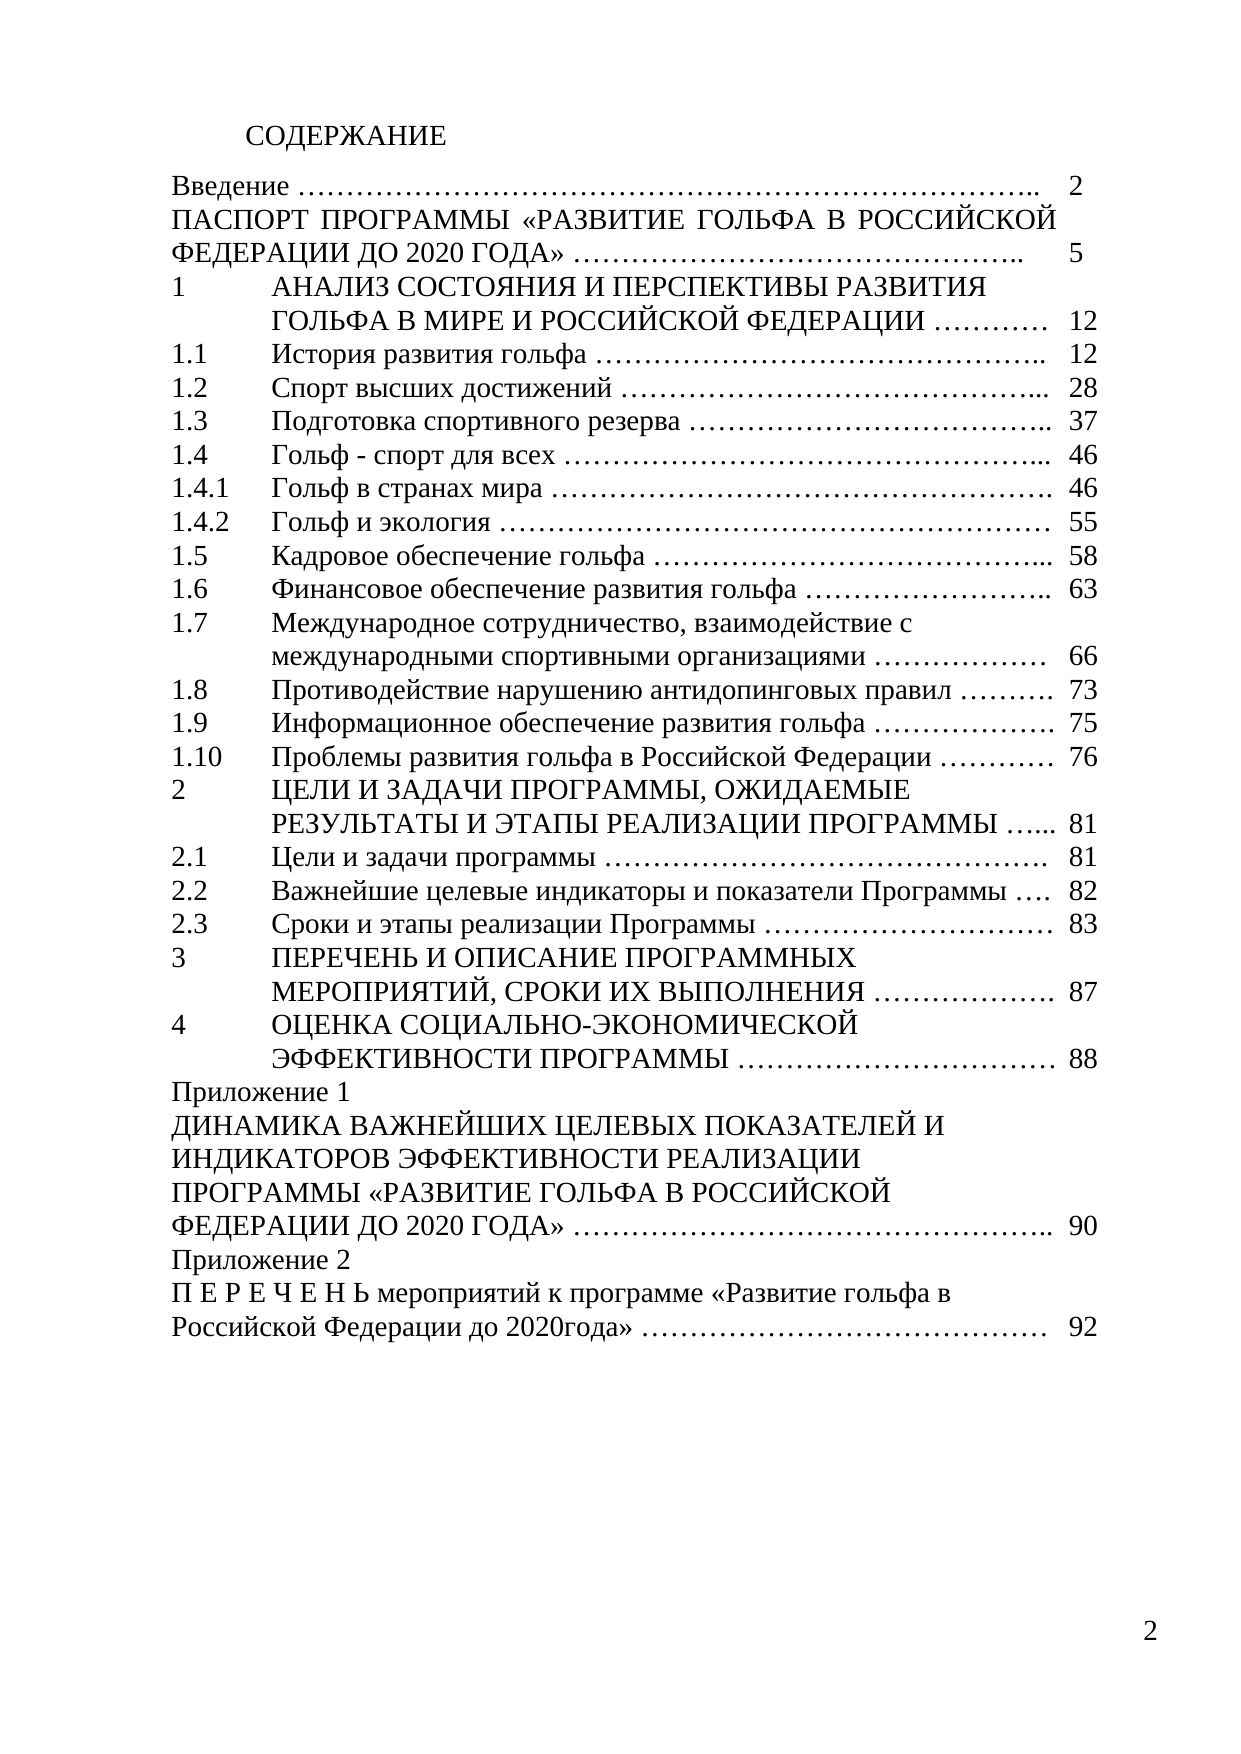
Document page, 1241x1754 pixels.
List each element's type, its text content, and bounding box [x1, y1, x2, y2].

table_cell 1.5 [166, 538, 266, 571]
table_cell 46 [1063, 437, 1163, 471]
table_cell Гольф - спорт для всех …………………………………………... [266, 437, 1063, 471]
table_cell ПАСПОРТ ПРОГРАММЫ «РАЗВИТИЕ ГОЛЬФА В РОССИЙСКОЙ ФЕДЕРАЦИИ ДО 2020 ГОДА» ……………………………………….. [166, 202, 1063, 269]
table_cell 1.7 [166, 605, 266, 672]
table_cell 81 [1063, 773, 1163, 839]
table_cell Сроки и этапы реализации Программы ………………………… [266, 907, 1063, 940]
table_header 2 [1063, 169, 1163, 202]
table_cell Проблемы развития гольфа в Российской Федерации ………… [266, 739, 1063, 772]
table_cell 1.4.2 [166, 504, 266, 538]
table_cell Цели и задачи программы ………………………………………. [266, 840, 1063, 873]
table_cell 1.1 [166, 336, 266, 370]
table_cell История развития гольфа ……………………………………….. [266, 336, 1063, 370]
table_cell ПЕРЕЧЕНЬ И ОПИСАНИЕ ПРОГРАММНЫХ МЕРОПРИЯТИЙ, СРОКИ ИХ ВЫПОЛНЕНИЯ ………………. [266, 940, 1063, 1007]
table_cell Международное сотрудничество, взаимодействие с международными спортивными организациями ……………… [266, 605, 1063, 672]
table_cell Гольф и экология ………………………………………………… [266, 504, 1063, 538]
table_cell 92 [1063, 1242, 1163, 1343]
table_cell 90 [1063, 1074, 1163, 1242]
table_cell Подготовка спортивного резерва ……………………………….. [266, 404, 1063, 437]
table_cell 1 [166, 269, 266, 336]
table_cell 2.2 [166, 873, 266, 907]
table_cell 1.4 [166, 437, 266, 471]
table_cell 63 [1063, 571, 1163, 605]
table_cell 58 [1063, 538, 1163, 571]
table_cell 1.10 [166, 739, 266, 772]
table_cell Противодействие нарушению антидопинговых правил ………. [266, 672, 1063, 705]
table_cell 66 [1063, 605, 1163, 672]
table_cell 1.8 [166, 672, 266, 705]
table_cell 83 [1063, 907, 1163, 940]
table_cell Информационное обеспечение развития гольфа ………………. [266, 705, 1063, 739]
table_cell 82 [1063, 873, 1163, 907]
table_cell Приложение 1 ДИНАМИКА ВАЖНЕЙШИХ ЦЕЛЕВЫХ ПОКАЗАТЕЛЕЙ И ИНДИКАТОРОВ ЭФФЕКТИВНОСТИ РЕАЛИЗАЦИИ ПРОГРАММЫ «РАЗВИТИЕ ГОЛЬФА В РОССИЙСКОЙ ФЕДЕРАЦИИ ДО 2020 ГОДА» ………………………………………….. [166, 1074, 1063, 1242]
table_cell 1.3 [166, 404, 266, 437]
table_cell Приложение 2 П Е Р Е Ч Е Н Ь мероприятий к программе «Развитие гольфа в Российской Федерации до 2020года» …………………………………… [166, 1242, 1063, 1343]
table_cell Гольф в странах мира ……………………………………………. [266, 471, 1063, 504]
table_cell Кадровое обеспечение гольфа …………………………………... [266, 538, 1063, 571]
table_cell Спорт высших достижений ……………………………………... [266, 370, 1063, 403]
table_cell ЦЕЛИ И ЗАДАЧИ ПРОГРАММЫ, ОЖИДАЕМЫЕ РЕЗУЛЬТАТЫ И ЭТАПЫ РЕАЛИЗАЦИИ ПРОГРАММЫ …... [266, 773, 1063, 839]
table_cell 2.3 [166, 907, 266, 940]
table_cell 2 [166, 773, 266, 839]
table_cell 1.4.1 [166, 471, 266, 504]
table_cell АНАЛИЗ СОСТОЯНИЯ И ПЕРСПЕКТИВЫ РАЗВИТИЯ ГОЛЬФА В МИРЕ И РОССИЙСКОЙ ФЕДЕРАЦИИ ………… [266, 269, 1063, 336]
table_cell 76 [1063, 739, 1163, 772]
table_header Введение ………………………………………………………………….. [166, 169, 1063, 202]
table_cell 12 [1063, 269, 1163, 336]
table_cell 75 [1063, 705, 1163, 739]
table_cell 73 [1063, 672, 1163, 705]
table_cell 2.1 [166, 840, 266, 873]
table_cell 12 [1063, 336, 1163, 370]
table_cell 87 [1063, 940, 1163, 1007]
table_cell 55 [1063, 504, 1163, 538]
table_cell 37 [1063, 404, 1163, 437]
table_cell 1.9 [166, 705, 266, 739]
table_cell 4 [166, 1007, 266, 1074]
table_cell Финансовое обеспечение развития гольфа …………………….. [266, 571, 1063, 605]
table_cell 3 [166, 940, 266, 1007]
table_cell Важнейшие целевые индикаторы и показатели Программы …. [266, 873, 1063, 907]
table_cell 5 [1063, 202, 1163, 269]
table_cell 1.6 [166, 571, 266, 605]
table_cell ОЦЕНКА СОЦИАЛЬНО-ЭКОНОМИЧЕСКОЙ ЭФФЕКТИВНОСТИ ПРОГРАММЫ …………………………… [266, 1007, 1063, 1074]
table_cell 88 [1063, 1007, 1163, 1074]
text СОДЕРЖАНИЕ [171, 118, 1158, 152]
table_cell 81 [1063, 840, 1163, 873]
table_cell 28 [1063, 370, 1163, 403]
table_cell 1.2 [166, 370, 266, 403]
table_cell 46 [1063, 471, 1163, 504]
